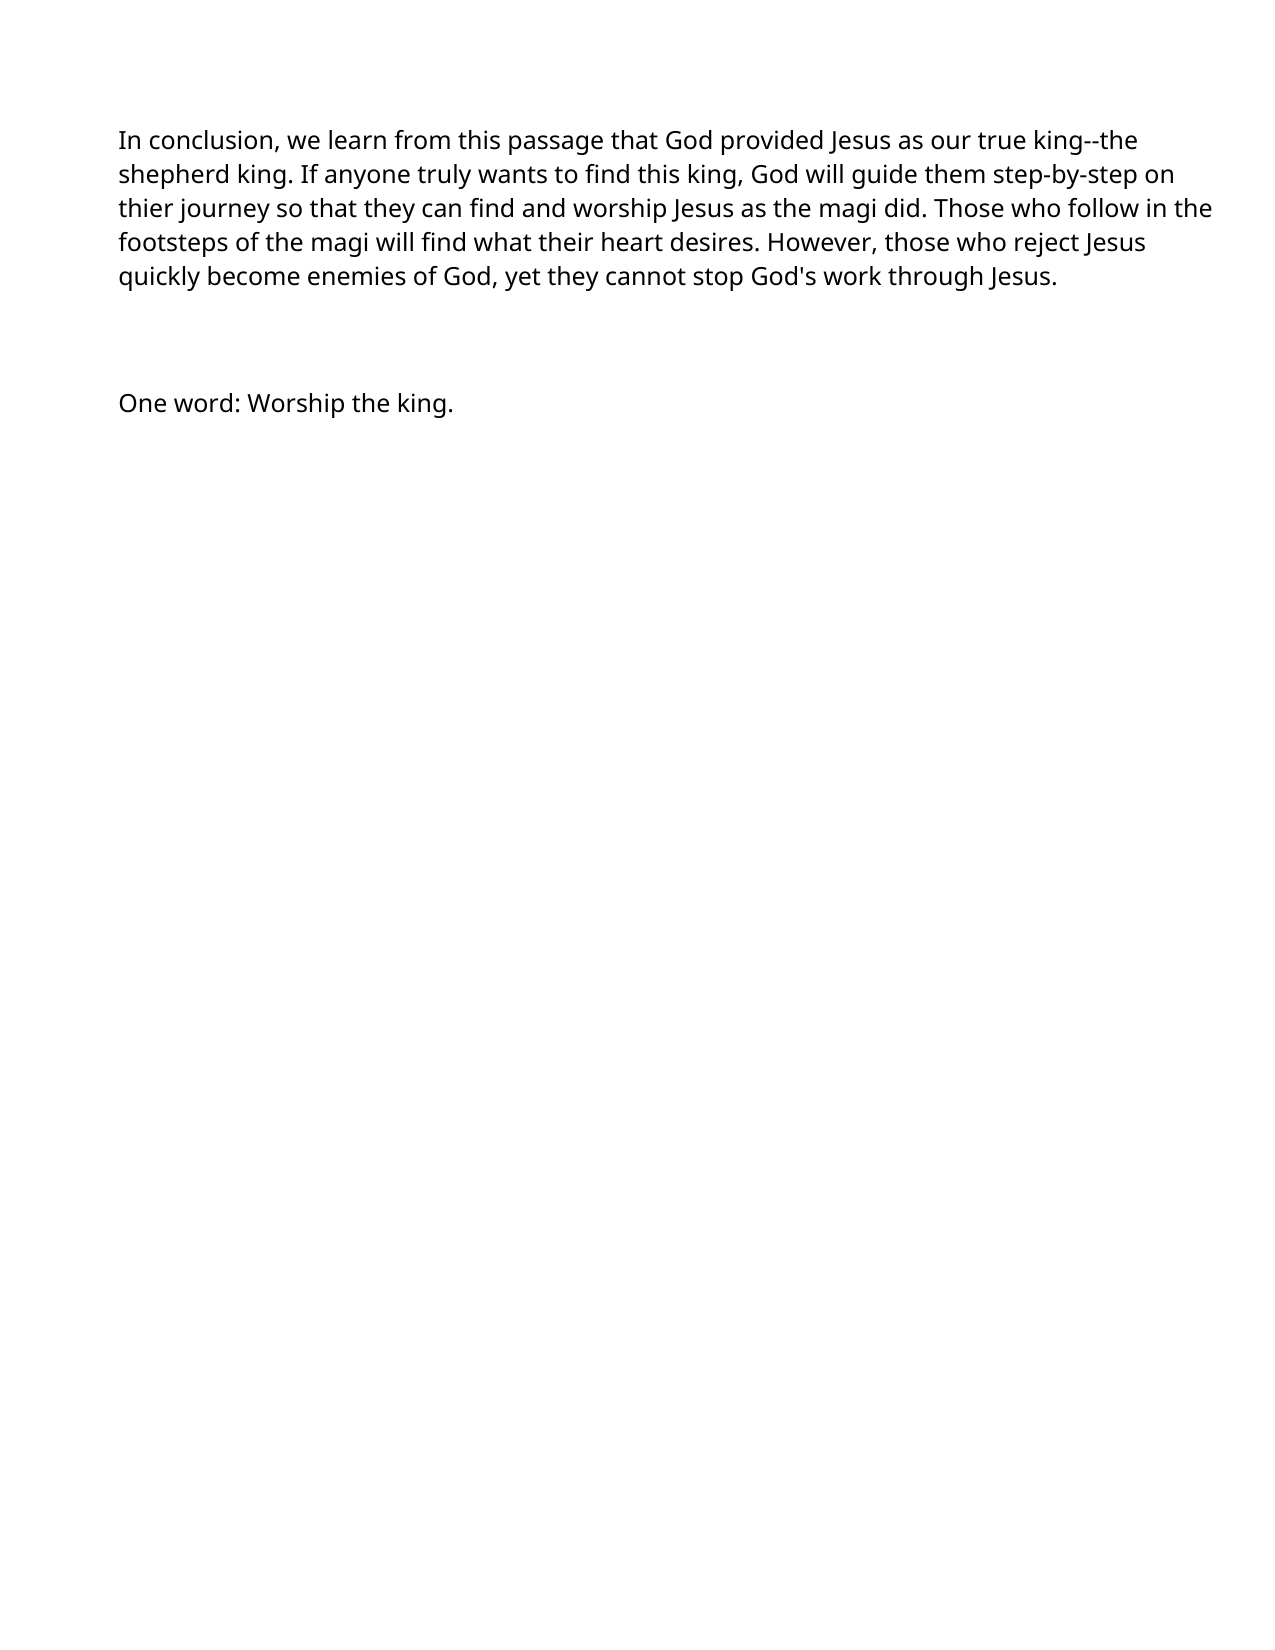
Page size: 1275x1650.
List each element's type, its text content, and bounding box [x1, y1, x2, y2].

text In conclusion, we learn from this passage that God provided Jesus as our true king--the shepherd king. If anyone truly wants to find this king, God will guide them step-by-step on thier journey so that they can find and worship Jesus as the magi did. Those who follow in the footsteps of the magi will find what their heart desires. However, those who reject Jesus quickly become enemies of God, yet they cannot stop God's work through Jesus. [118, 123, 1216, 293]
text One word: Worship the king. [118, 386, 1216, 420]
